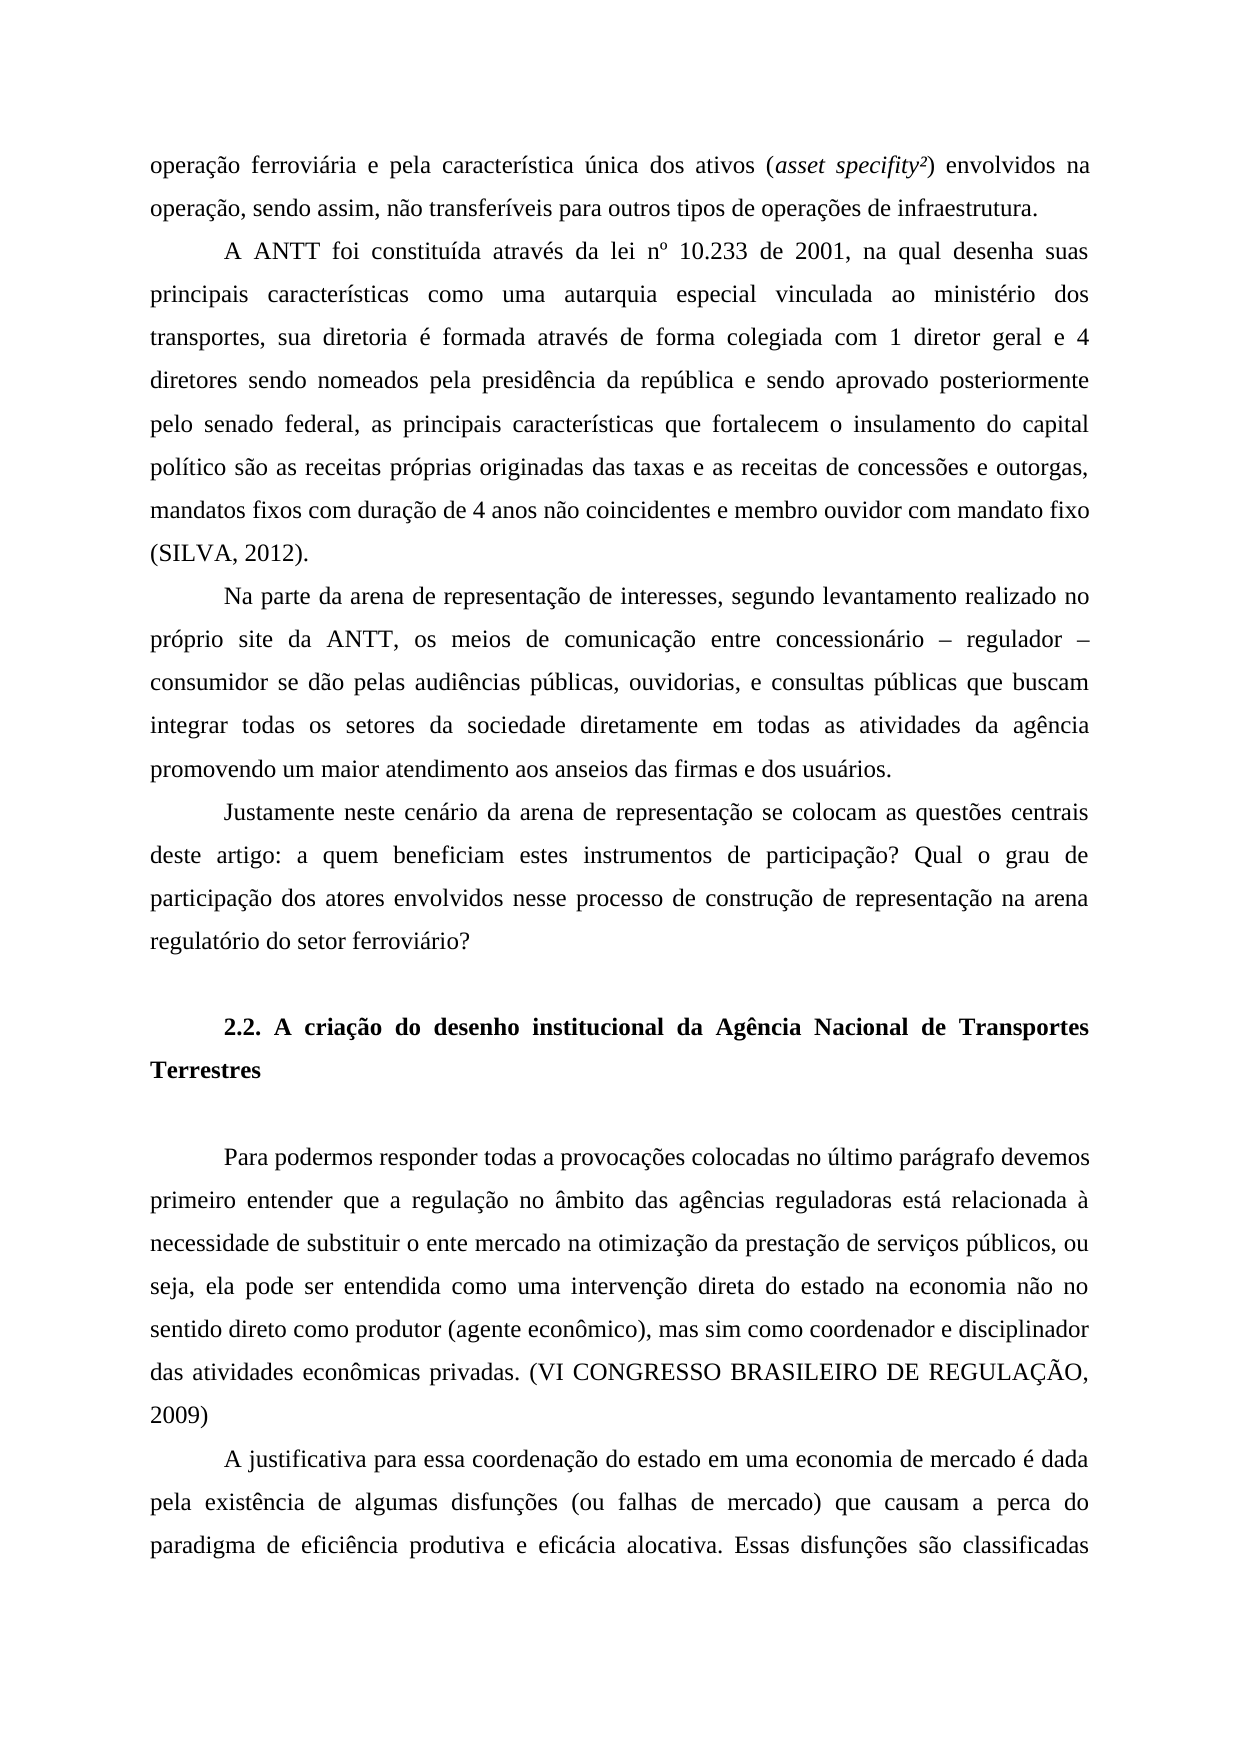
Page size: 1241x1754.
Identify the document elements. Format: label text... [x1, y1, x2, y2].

text Para podermos responder todas a provocações colocadas no último parágrafo devemos primeiro entender que a regulação no âmbito das agências reguladoras está relacionada à necessidade de substituir o ente mercado na otimização da prestação de serviços públicos, ou seja, ela pode ser entendida como uma intervenção direta do estado na economia não no sentido direto como produtor (agente econômico), mas sim como coordenador e disciplinador das atividades econômicas privadas. (VI CONGRESSO BRASILEIRO DE REGULAÇÃO, 2009) [150, 1142, 1090, 1429]
text A ANTT foi constituída através da lei nº 10.233 de 2001, na qual desenha suas principais características como uma autarquia especial vinculada ao ministério dos transportes, sua diretoria é formada através de forma colegiada com 1 diretor geral e 4 diretores sendo nomeados pela presidência da república e sendo aprovado posteriormente pelo senado federal, as principais características que fortalecem o insulamento do capital político são as receitas próprias originadas das taxas e as receitas de concessões e outorgas, mandatos fixos com duração de 4 anos não coincidentes e membro ouvidor com mandato fixo (SILVA, 2012). [150, 236, 1090, 567]
text Justamente neste cenário da arena de representação se colocam as questões centrais deste artigo: a quem beneficiam estes instrumentos de participação? Qual o grau de participação dos atores envolvidos nesse processo de construção de representação na arena regulatório do setor ferroviário? [150, 797, 1090, 955]
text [150, 150, 1090, 222]
text 2.2. A criação do desenho institucional da Agência Nacional de Transportes Terrestres [150, 1012, 1090, 1084]
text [150, 1444, 1090, 1559]
text Na parte da arena de representação de interesses, segundo levantamento realizado no próprio site da ANTT, os meios de comunicação entre concessionário – regulador – consumidor se dão pelas audiências públicas, ouvidorias, e consultas públicas que buscam integrar todas os setores da sociedade diretamente em todas as atividades da agência promovendo um maior atendimento aos anseios das firmas e dos usuários. [150, 581, 1090, 782]
